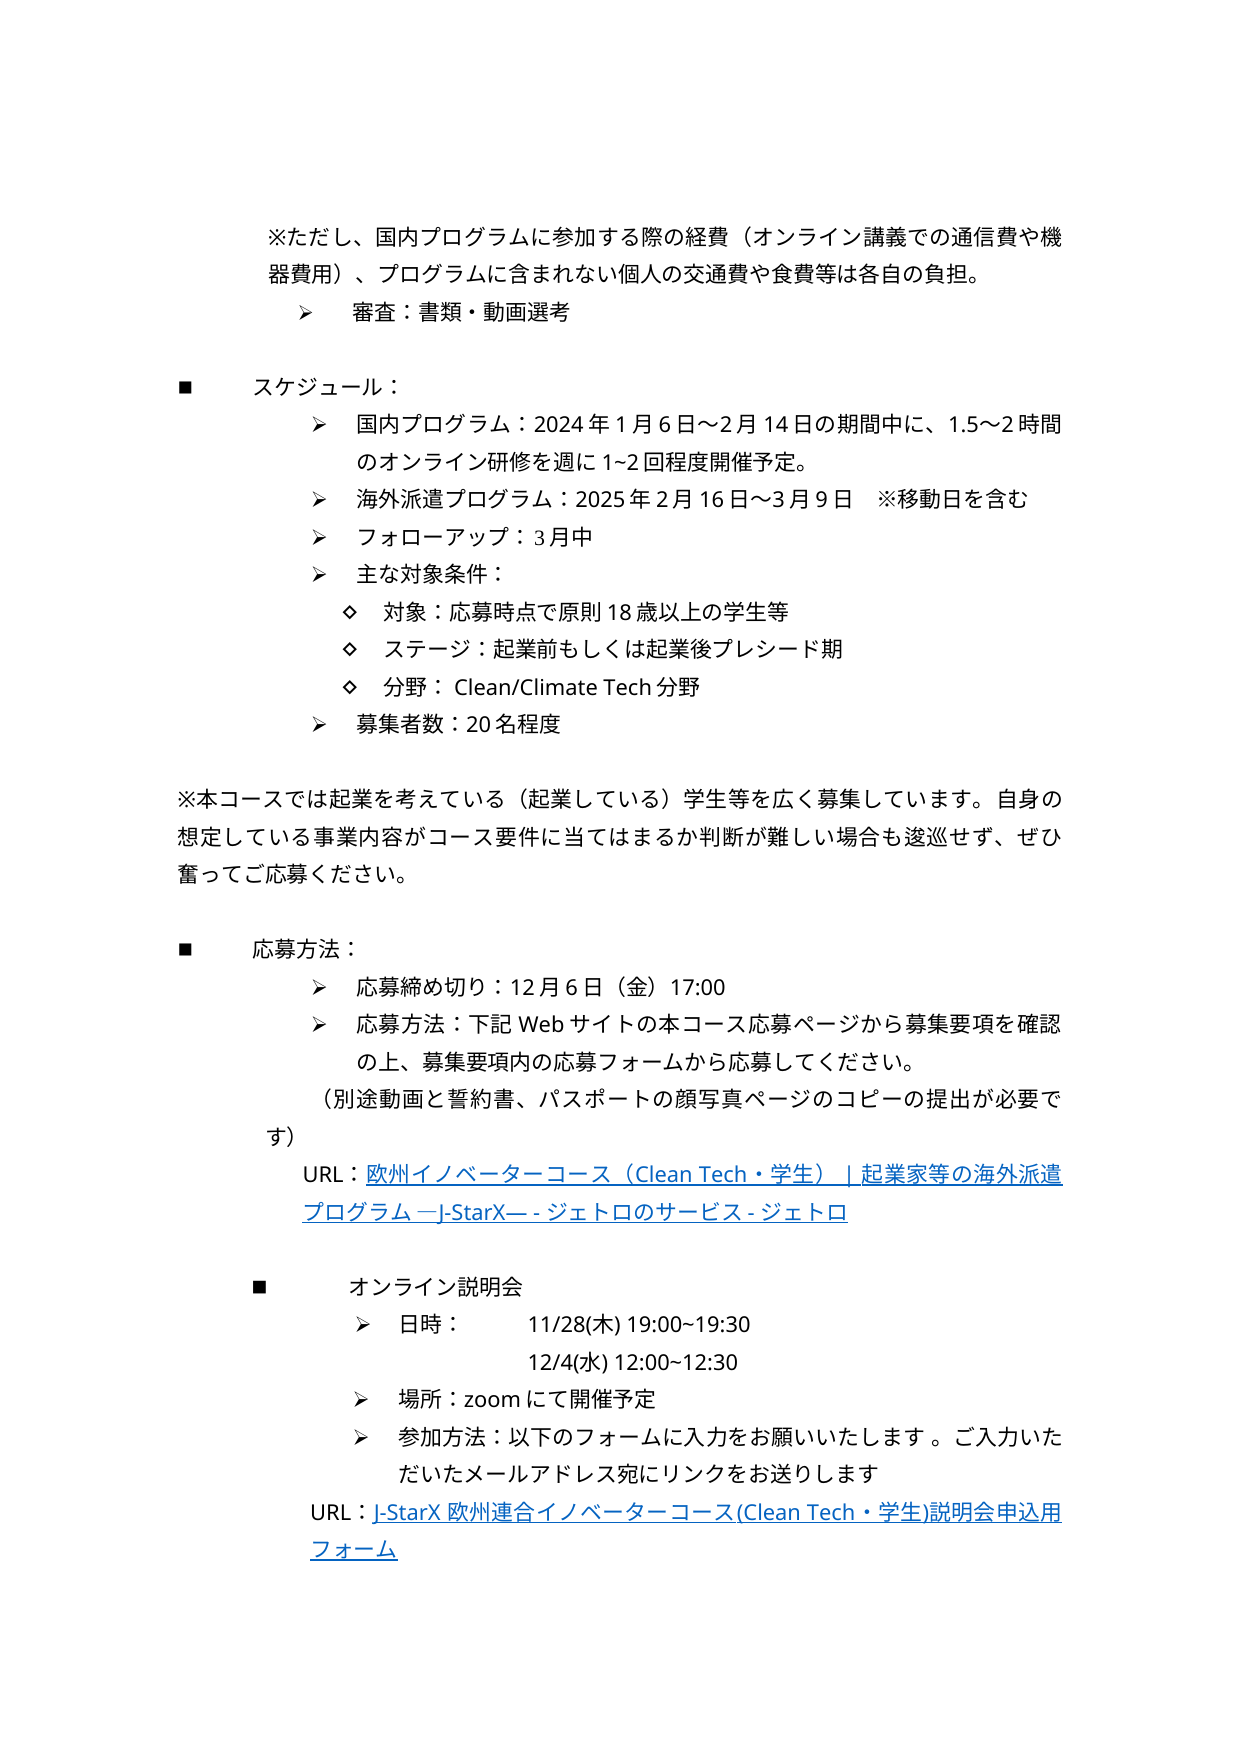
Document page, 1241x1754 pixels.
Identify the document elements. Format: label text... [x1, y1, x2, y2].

list 場所：zoomにて開催予定 [352, 1379, 1063, 1417]
text 12/4(水) 12:00~12:30 [440, 1342, 1063, 1379]
text ※本コースでは起業を考えている（起業している）学生等を広く募集しています。​自身の想定している事業内容がコース要件に当てはまるか判断が難しい場合も逡巡せず、ぜひ奮ってご応募ください。 [177, 779, 1063, 892]
text URL：欧州イノベーターコース（Clean Tech・学生） | 起業家等の海外派遣プログラム ―J-StarX― - ジェトロのサービス - ジェトロ [302, 1154, 1063, 1229]
list オンライン説明会 [251, 1267, 1063, 1304]
list 応募方法：下記Webサイトの本コース応募ページから募集要項を確認の上、募集要項内の応募フォームから応募してください。 [311, 1004, 1063, 1079]
list 対象：応募時点で原則18歳以上の学生等 [340, 592, 1063, 629]
list 募集者数：20名程度 [311, 704, 1063, 742]
list スケジュール： [177, 367, 1063, 404]
text ※ただし、国内プログラムに参加する際の経費（オンライン講義での通信費や機器費用）、プログラムに含まれない個人の交通費や食費等は各自の負担。 [268, 217, 1063, 292]
list 審査：書類・動画選考 [297, 292, 1063, 329]
list 海外派遣プログラム：2025年2月16日～3月9日 ※移動日を含む [311, 479, 1063, 517]
text （別途動画と誓約書、パスポートの顔写真ページのコピーの提出が必要です） [265, 1079, 1063, 1154]
list 参加方法：以下のフォームに入力をお願いいたします 。ご入力いただいたメールアドレス宛にリンクをお送りします [352, 1417, 1063, 1492]
list 分野： Clean/Climate Tech分野 [340, 667, 1063, 704]
list ステージ：起業前もしくは起業後プレシード期 [340, 629, 1063, 667]
list 主な対象条件： [311, 554, 1063, 592]
list 日時： 11/28(木) 19:00~19:30 [354, 1304, 1063, 1342]
list 国内プログラム：2024年1月6日～2月14日の期間中に、1.5～2時間のオンライン研修を週に1~2回程度開催予定。 [311, 404, 1063, 479]
list 応募方法： [177, 929, 1063, 967]
text URL：J-StarX 欧州連合イノベーターコース(Clean Tech・学生)説明会申込用フォーム [310, 1492, 1063, 1567]
list 応募締め切り：12月6日（金）17:00 [311, 967, 1063, 1004]
list フォローアップ： 3月中 [311, 517, 1063, 554]
